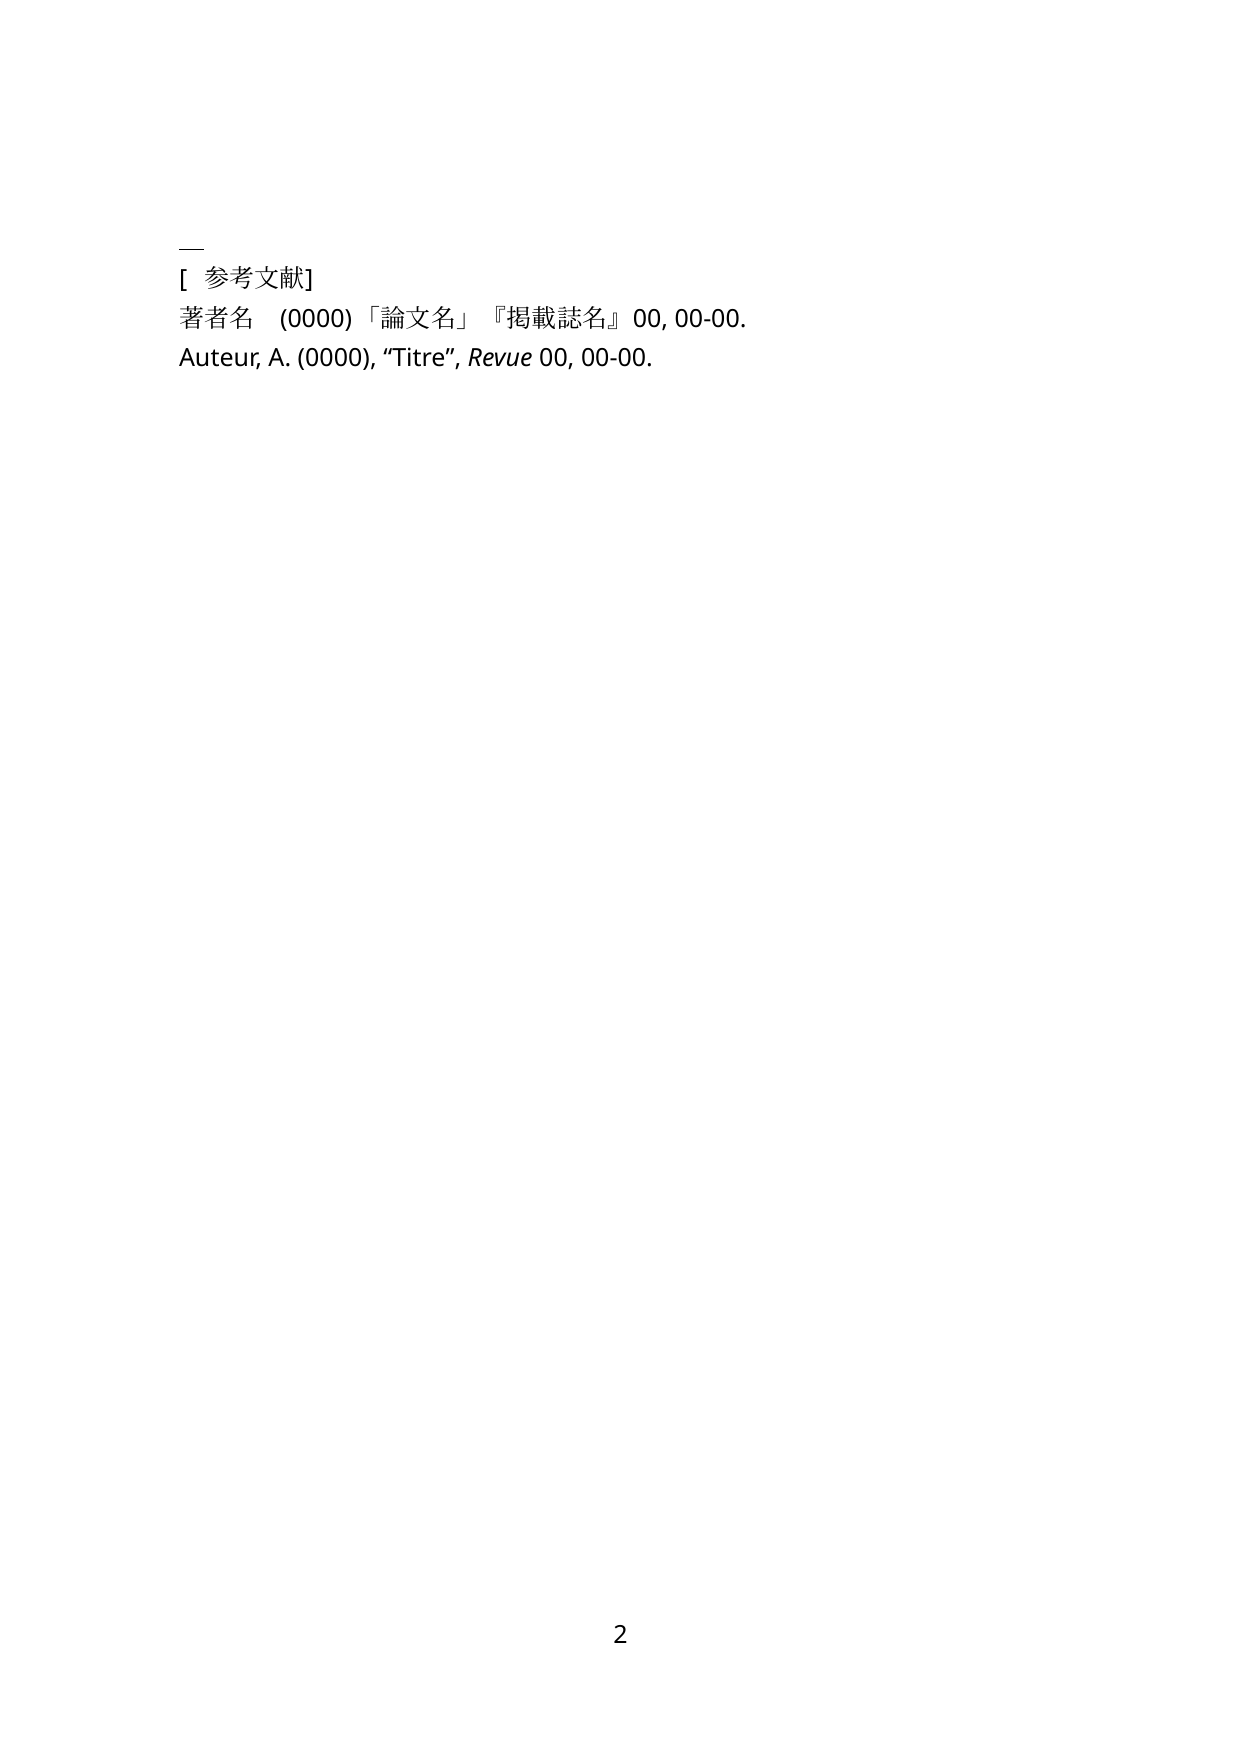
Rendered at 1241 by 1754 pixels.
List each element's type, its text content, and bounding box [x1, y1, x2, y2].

text [参考文献] [179, 257, 1061, 297]
text Auteur, A. (0000), “Titre”, Revue 00, 00-00. [179, 337, 1061, 377]
text ＿ [179, 217, 1061, 257]
text 著者名 (0000)「論文名」『掲載誌名』00, 00-00. [179, 297, 1061, 337]
